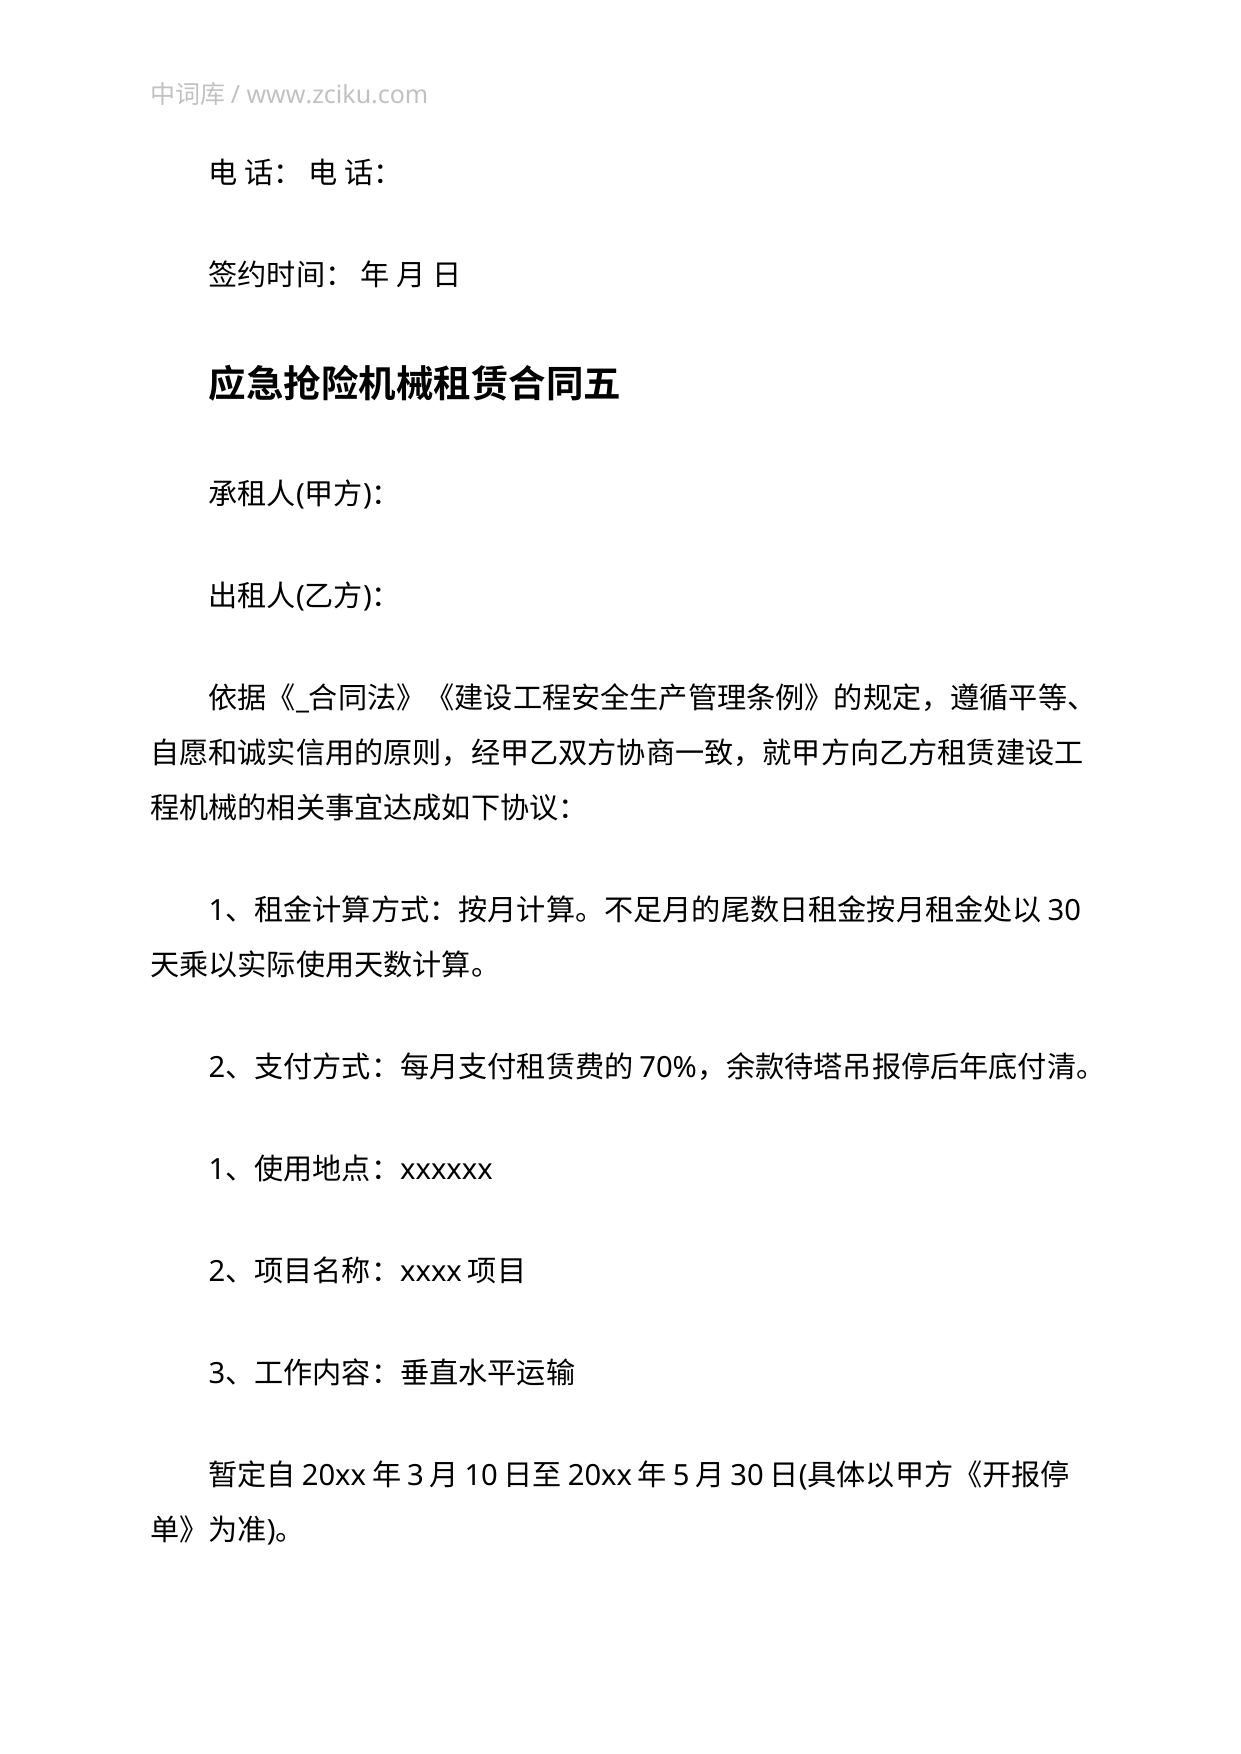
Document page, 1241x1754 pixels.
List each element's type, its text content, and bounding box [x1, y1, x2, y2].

text 2、支付方式：每月支付租赁费的70%，余款待塔吊报停后年底付清。 [150, 1043, 1090, 1086]
text 承租人(甲方)： [150, 471, 1090, 513]
text 暂定自20xx年3月10日至20xx年5月30日(具体以甲方《开报停单》为准)。 [150, 1451, 1090, 1549]
text 1、使用地点：xxxxxx [150, 1145, 1090, 1188]
text 签约时间： 年 月 日 [150, 252, 1090, 294]
text 应急抢险机械租赁合同五 [150, 353, 1090, 408]
text 依据《_合同法》《建设工程安全生产管理条例》的规定，遵循平等、自愿和诚实信用的原则，经甲乙双方协商一致，就甲方向乙方租赁建设工程机械的相关事宜达成如下协议： [150, 675, 1090, 827]
text 1、租金计算方式：按月计算。不足月的尾数日租金按月租金处以30天乘以实际使用天数计算。 [150, 887, 1090, 984]
text 2、项目名称：xxxx项目 [150, 1247, 1090, 1290]
text 电 话： 电 话： [150, 150, 1090, 192]
text 出租人(乙方)： [150, 573, 1090, 615]
text 3、工作内容：垂直水平运输 [150, 1349, 1090, 1392]
